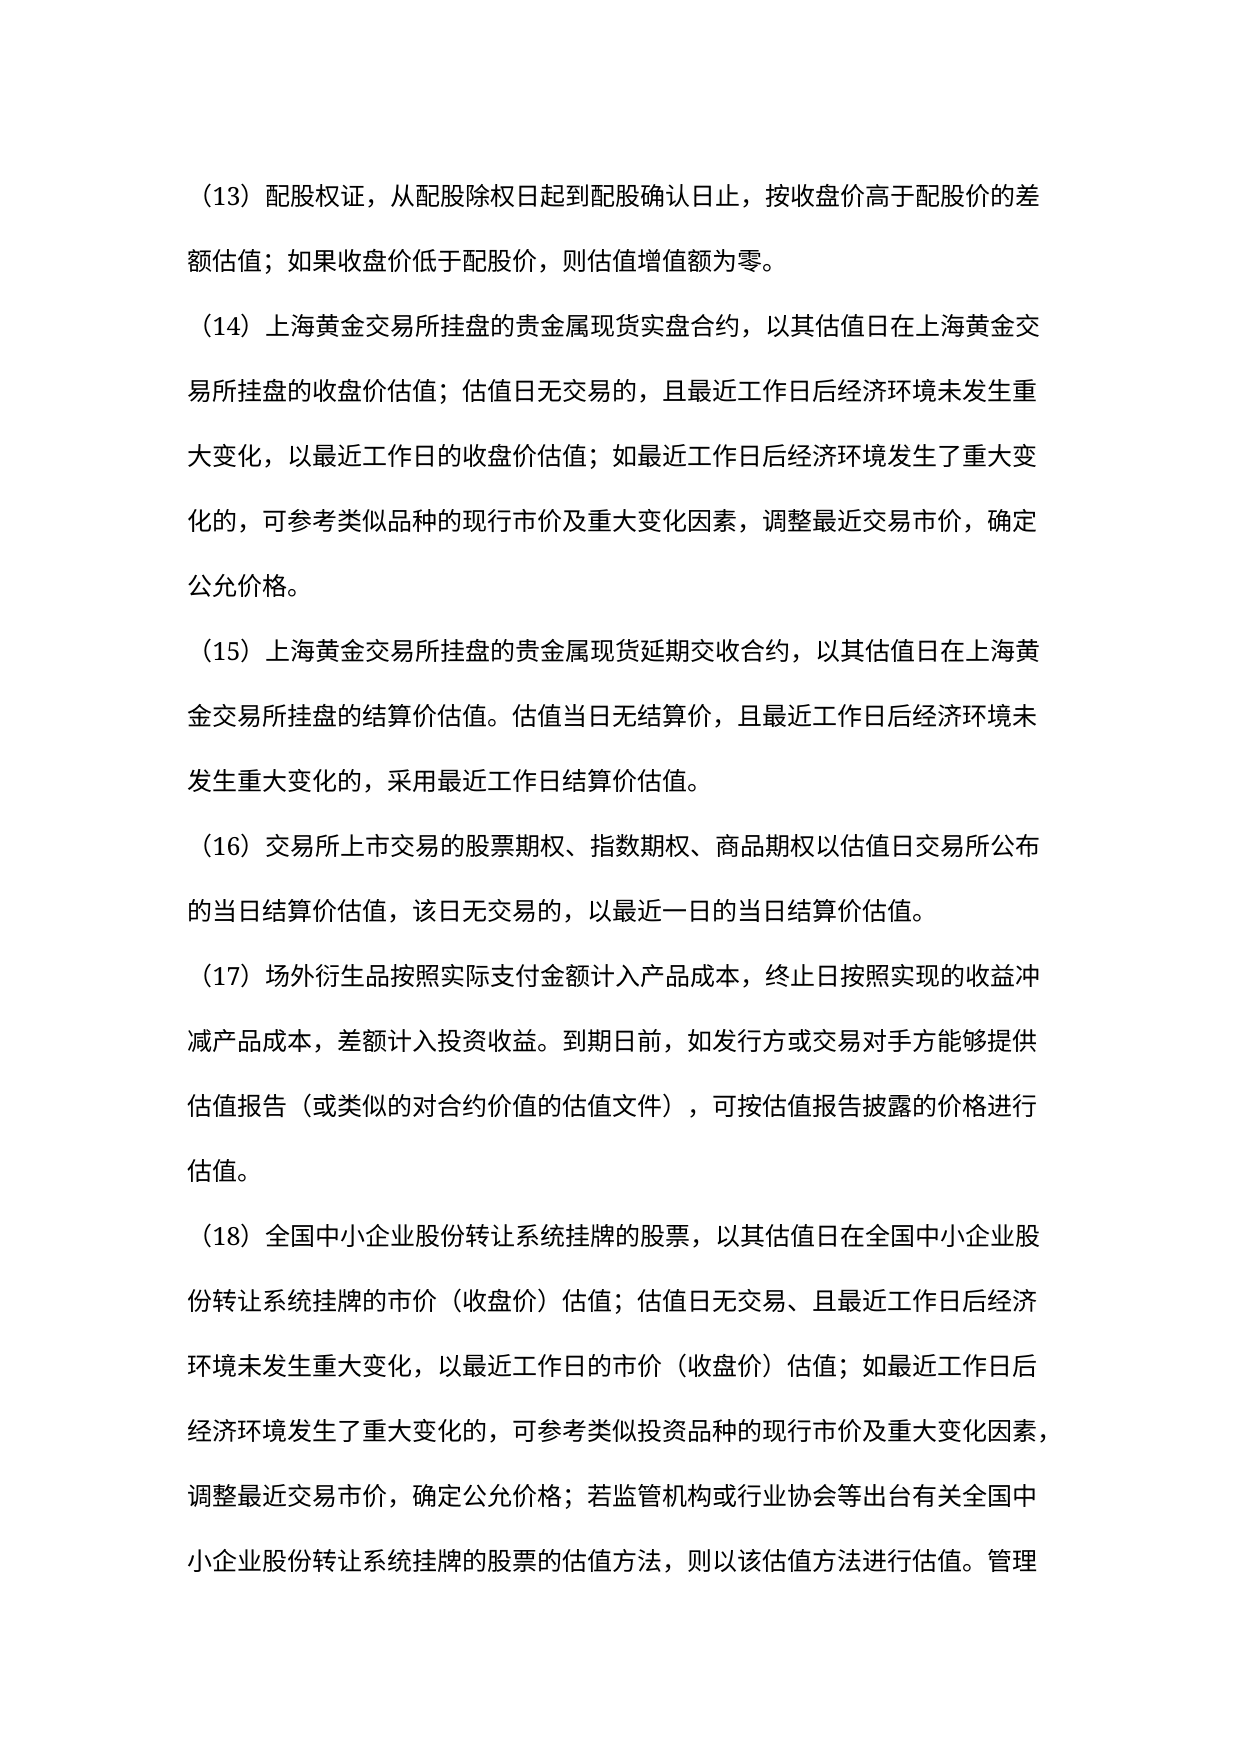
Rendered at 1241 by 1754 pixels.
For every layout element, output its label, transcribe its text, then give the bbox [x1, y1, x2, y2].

text （16）交易所上市交易的股票期权、指数期权、商品期权以估值日交易所公布的当日结算价估值，该日无交易的，以最近一日的当日结算价估值。 [187, 812, 1053, 942]
text （13）配股权证，从配股除权日起到配股确认日止，按收盘价高于配股价的差额估值；如果收盘价低于配股价，则估值增值额为零。 [187, 162, 1053, 292]
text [187, 1202, 1053, 1592]
text （17）场外衍生品按照实际支付金额计入产品成本，终止日按照实现的收益冲减产品成本，差额计入投资收益。到期日前，如发行方或交易对手方能够提供估值报告（或类似的对合约价值的估值文件），可按估值报告披露的价格进行估值。 [187, 942, 1053, 1202]
text （15）上海黄金交易所挂盘的贵金属现货延期交收合约，以其估值日在上海黄金交易所挂盘的结算价估值。估值当日无结算价，且最近工作日后经济环境未发生重大变化的，采用最近工作日结算价估值。 [187, 617, 1053, 812]
text （14）上海黄金交易所挂盘的贵金属现货实盘合约，以其估值日在上海黄金交易所挂盘的收盘价估值；估值日无交易的，且最近工作日后经济环境未发生重大变化，以最近工作日的收盘价估值；如最近工作日后经济环境发生了重大变化的，可参考类似品种的现行市价及重大变化因素，调整最近交易市价，确定公允价格。 [187, 292, 1053, 617]
